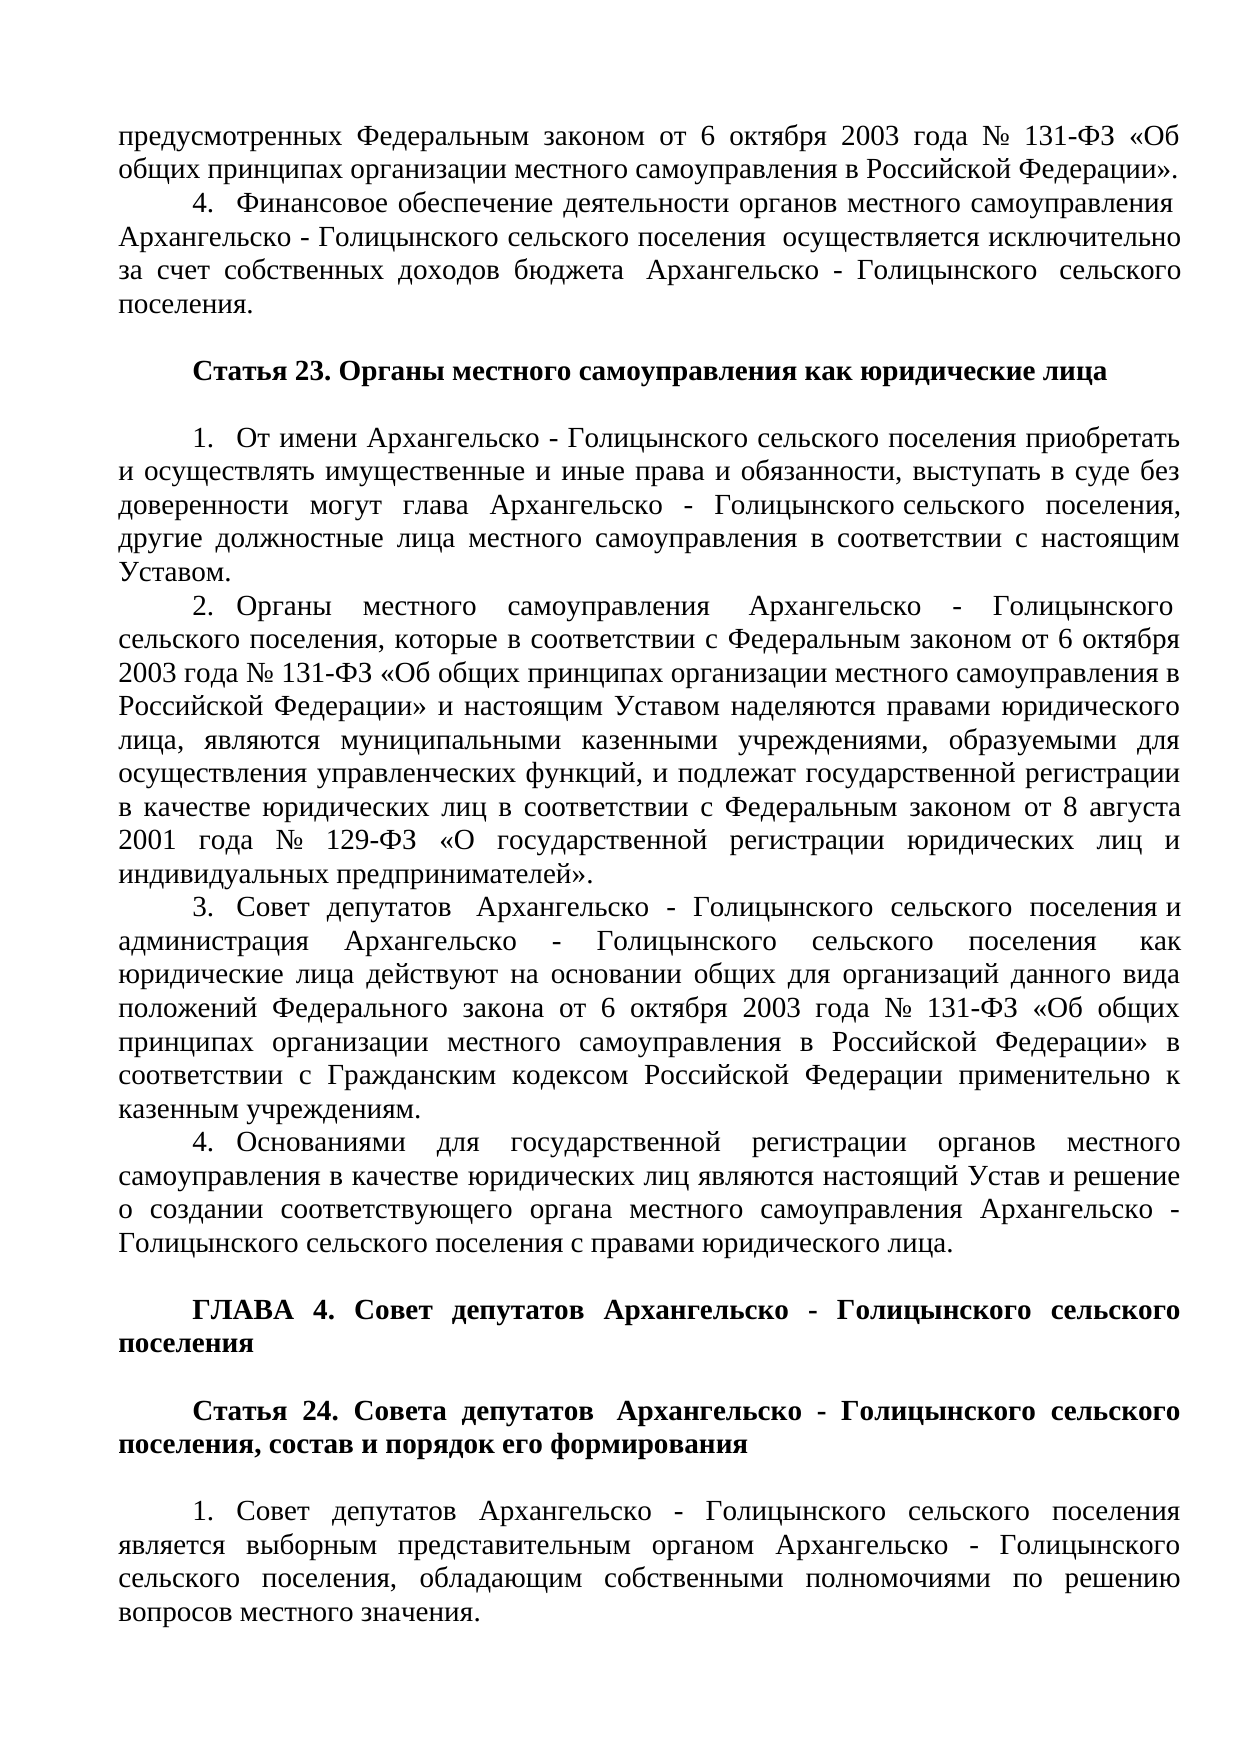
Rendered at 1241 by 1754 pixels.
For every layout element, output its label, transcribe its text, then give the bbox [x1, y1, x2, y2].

list Совет депутатов Архангельско - Голицынского сельского поселения и администрация Архангельско - Голицынского сельского поселения как юридические лица действуют на основании общих для организаций данного вида положений Федерального закона от 6 октября 2003 года № 131-ФЗ «Об общих принципах организации местного самоуправления в Российской Федерации» в соответствии с Гражданским кодексом Российской Федерации применительно к казенным учреждениям. [118, 889, 1181, 1124]
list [118, 118, 1181, 185]
text ГЛАВА 4. Совет депутатов Архангельско - Голицынского сельского поселения [118, 1292, 1181, 1359]
list От имени Архангельско - Голицынского сельского поселения приобретать и осуществлять имущественные и иные права и обязанности, выступать в суде без доверенности могут глава Архангельско - Голицынского сельского поселения, другие должностные лица местного самоуправления в соответствии с настоящим Уставом. [118, 420, 1181, 588]
text Статья 24. Совета депутатов Архангельско - Голицынского сельского поселения, состав и порядок его формирования [118, 1393, 1181, 1460]
text Статья 23. Органы местного самоуправления как юридические лица [118, 353, 1181, 386]
list Совет депутатов Архангельско - Голицынского сельского поселения является выборным представительным органом Архангельско - Голицынского сельского поселения, обладающим собственными полномочиями по решению вопросов местного значения. [118, 1493, 1181, 1627]
list Основаниями для государственной регистрации органов местного самоуправления в качестве юридических лиц являются настоящий Устав и решение о создании соответствующего органа местного самоуправления Архангельско - Голицынского сельского поселения с правами юридического лица. [118, 1124, 1181, 1258]
list Органы местного самоуправления Архангельско - Голицынского сельского поселения, которые в соответствии с Федеральным законом от 6 октября 2003 года № 131-ФЗ «Об общих принципах организации местного самоуправления в Российской Федерации» и настоящим Уставом наделяются правами юридического лица, являются муниципальными казенными учреждениями, образуемыми для осуществления управленческих функций, и подлежат государственной регистрации в качестве юридических лиц в соответствии с Федеральным законом от 8 августа 2001 года № 129-ФЗ «О государственной регистрации юридических лиц и индивидуальных предпринимателей». [118, 588, 1181, 889]
list Финансовое обеспечение деятельности органов местного самоуправления Архангельско - Голицынского сельского поселения осуществляется исключительно за счет собственных доходов бюджета Архангельско - Голицынского сельского поселения. [118, 185, 1181, 319]
